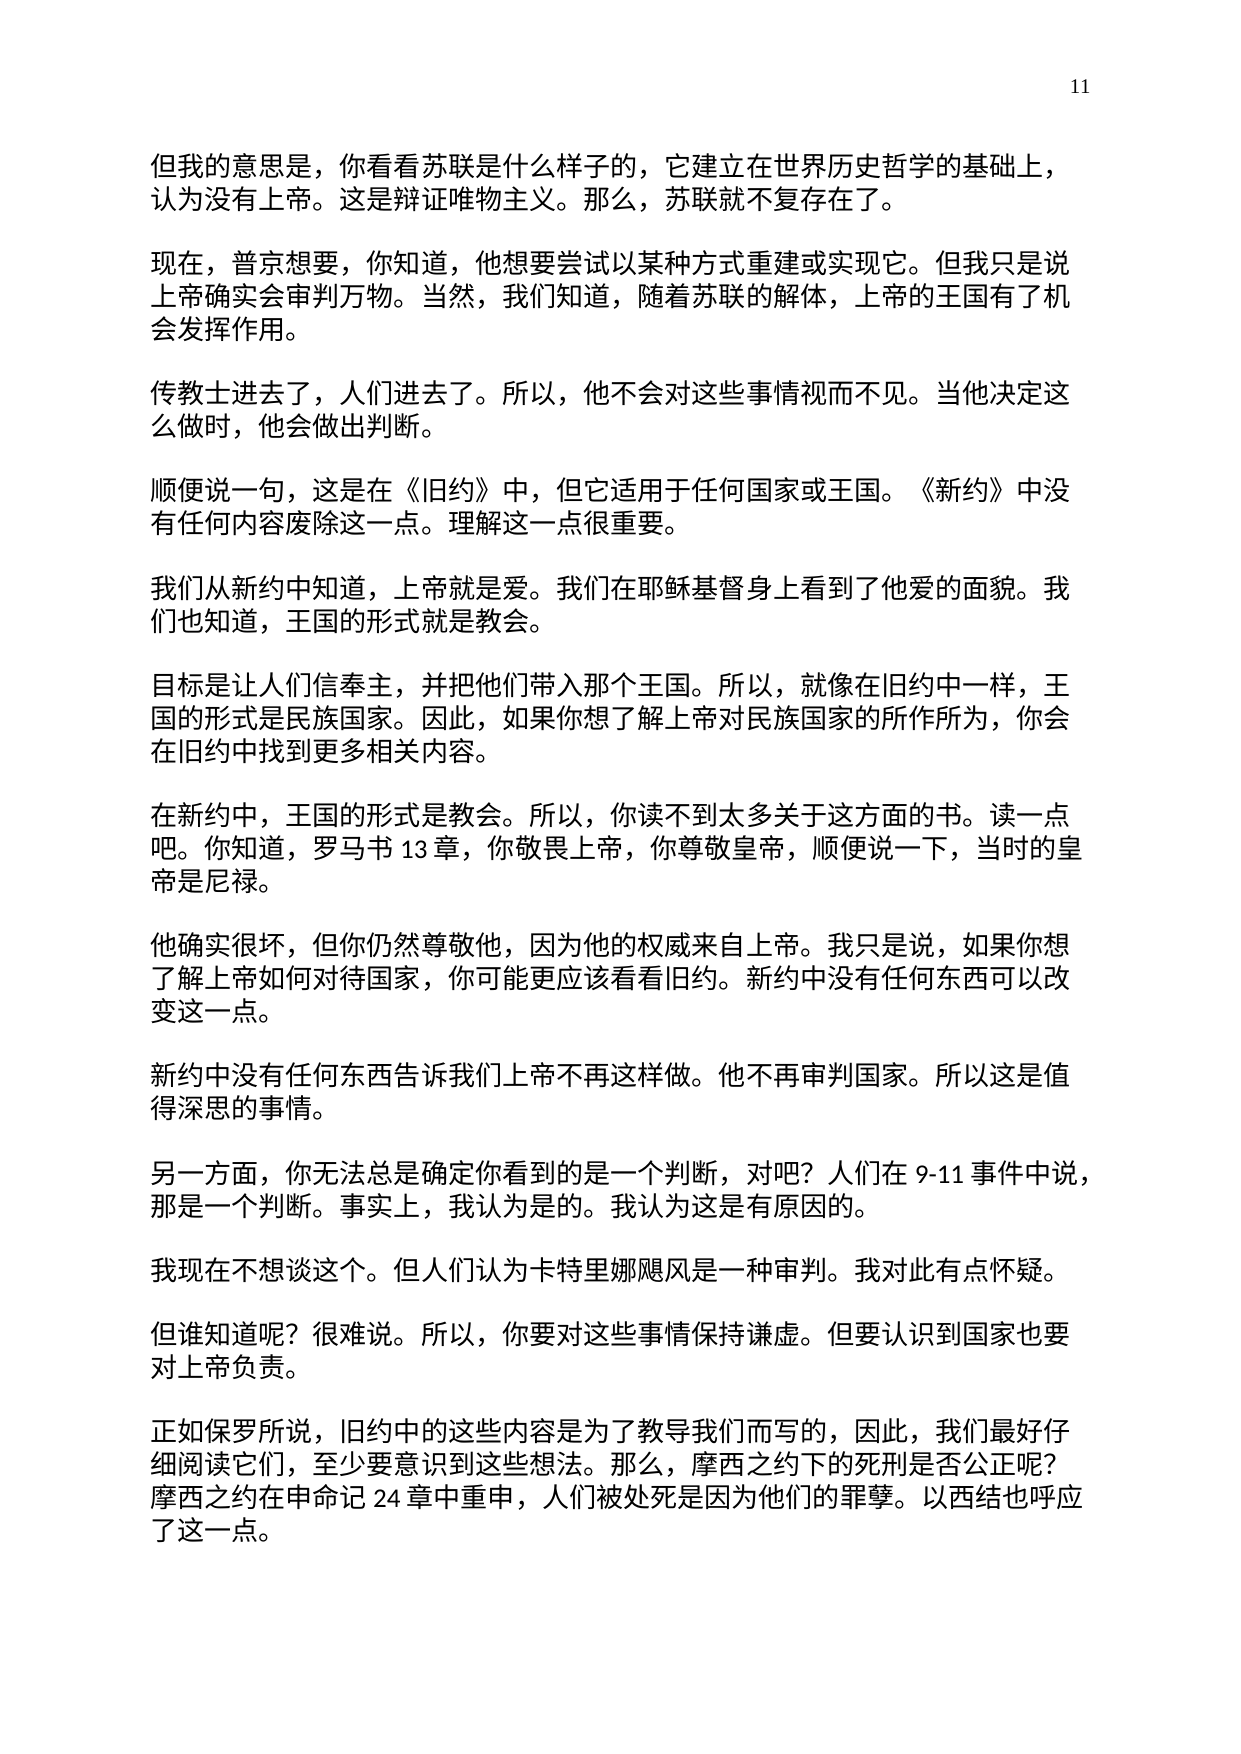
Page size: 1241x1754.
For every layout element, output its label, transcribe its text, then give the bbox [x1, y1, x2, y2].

text 我们从新约中知道，上帝就是爱。我们在耶稣基督身上看到了他爱的面貌。我们也知道，王国的形式就是教会。 [150, 572, 1090, 638]
text 他确实很坏，但你仍然尊敬他，因为他的权威来自上帝。我只是说，如果你想了解上帝如何对待国家，你可能更应该看看旧约。新约中没有任何东西可以改变这一点。 [150, 929, 1090, 1028]
text 另一方面，你无法总是确定你看到的是一个判断，对吧？人们在 9-11 事件中说，那是一个判断。事实上，我认为是的。我认为这是有原因的。 [150, 1157, 1090, 1223]
text 正如保罗所说，旧约中的这些内容是为了教导我们而写的，因此，我们最好仔细阅读它们，至少要意识到这些想法。那么，摩西之约下的死刑是否公正呢？摩西之约在申命记 24 章中重申，人们被处死是因为他们的罪孽。以西结也呼应了这一点。 [150, 1415, 1090, 1547]
text 传教士进去了，人们进去了。所以，他不会对这些事情视而不见。当他决定这么做时，他会做出判断。 [150, 377, 1090, 443]
text 但谁知道呢？很难说。所以，你要对这些事情保持谦虚。但要认识到国家也要对上帝负责。 [150, 1318, 1090, 1384]
text 新约中没有任何东西告诉我们上帝不再这样做。他不再审判国家。所以这是值得深思的事情。 [150, 1059, 1090, 1126]
text 现在，普京想要，你知道，他想要尝试以某种方式重建或实现它。但我只是说上帝确实会审判万物。当然，我们知道，随着苏联的解体，上帝的王国有了机会发挥作用。 [150, 247, 1090, 346]
text 在新约中，王国的形式是教会。所以，你读不到太多关于这方面的书。读一点吧。你知道，罗马书 13 章，你敬畏上帝，你尊敬皇帝，顺便说一下，当时的皇帝是尼禄。 [150, 799, 1090, 898]
text 顺便说一句，这是在《旧约》中，但它适用于任何国家或王国。《新约》中没有任何内容废除这一点。理解这一点很重要。 [150, 474, 1090, 541]
text 但我的意思是，你看看苏联是什么样子的，它建立在世界历史哲学的基础上，认为没有上帝。这是辩证唯物主义。那么，苏联就不复存在了。 [150, 150, 1090, 216]
text 目标是让人们信奉主，并把他们带入那个王国。所以，就像在旧约中一样，王国的形式是民族国家。因此，如果你想了解上帝对民族国家的所作所为，你会在旧约中找到更多相关内容。 [150, 669, 1090, 768]
text 我现在不想谈这个。但人们认为卡特里娜飓风是一种审判。我对此有点怀疑。 [150, 1254, 1090, 1287]
